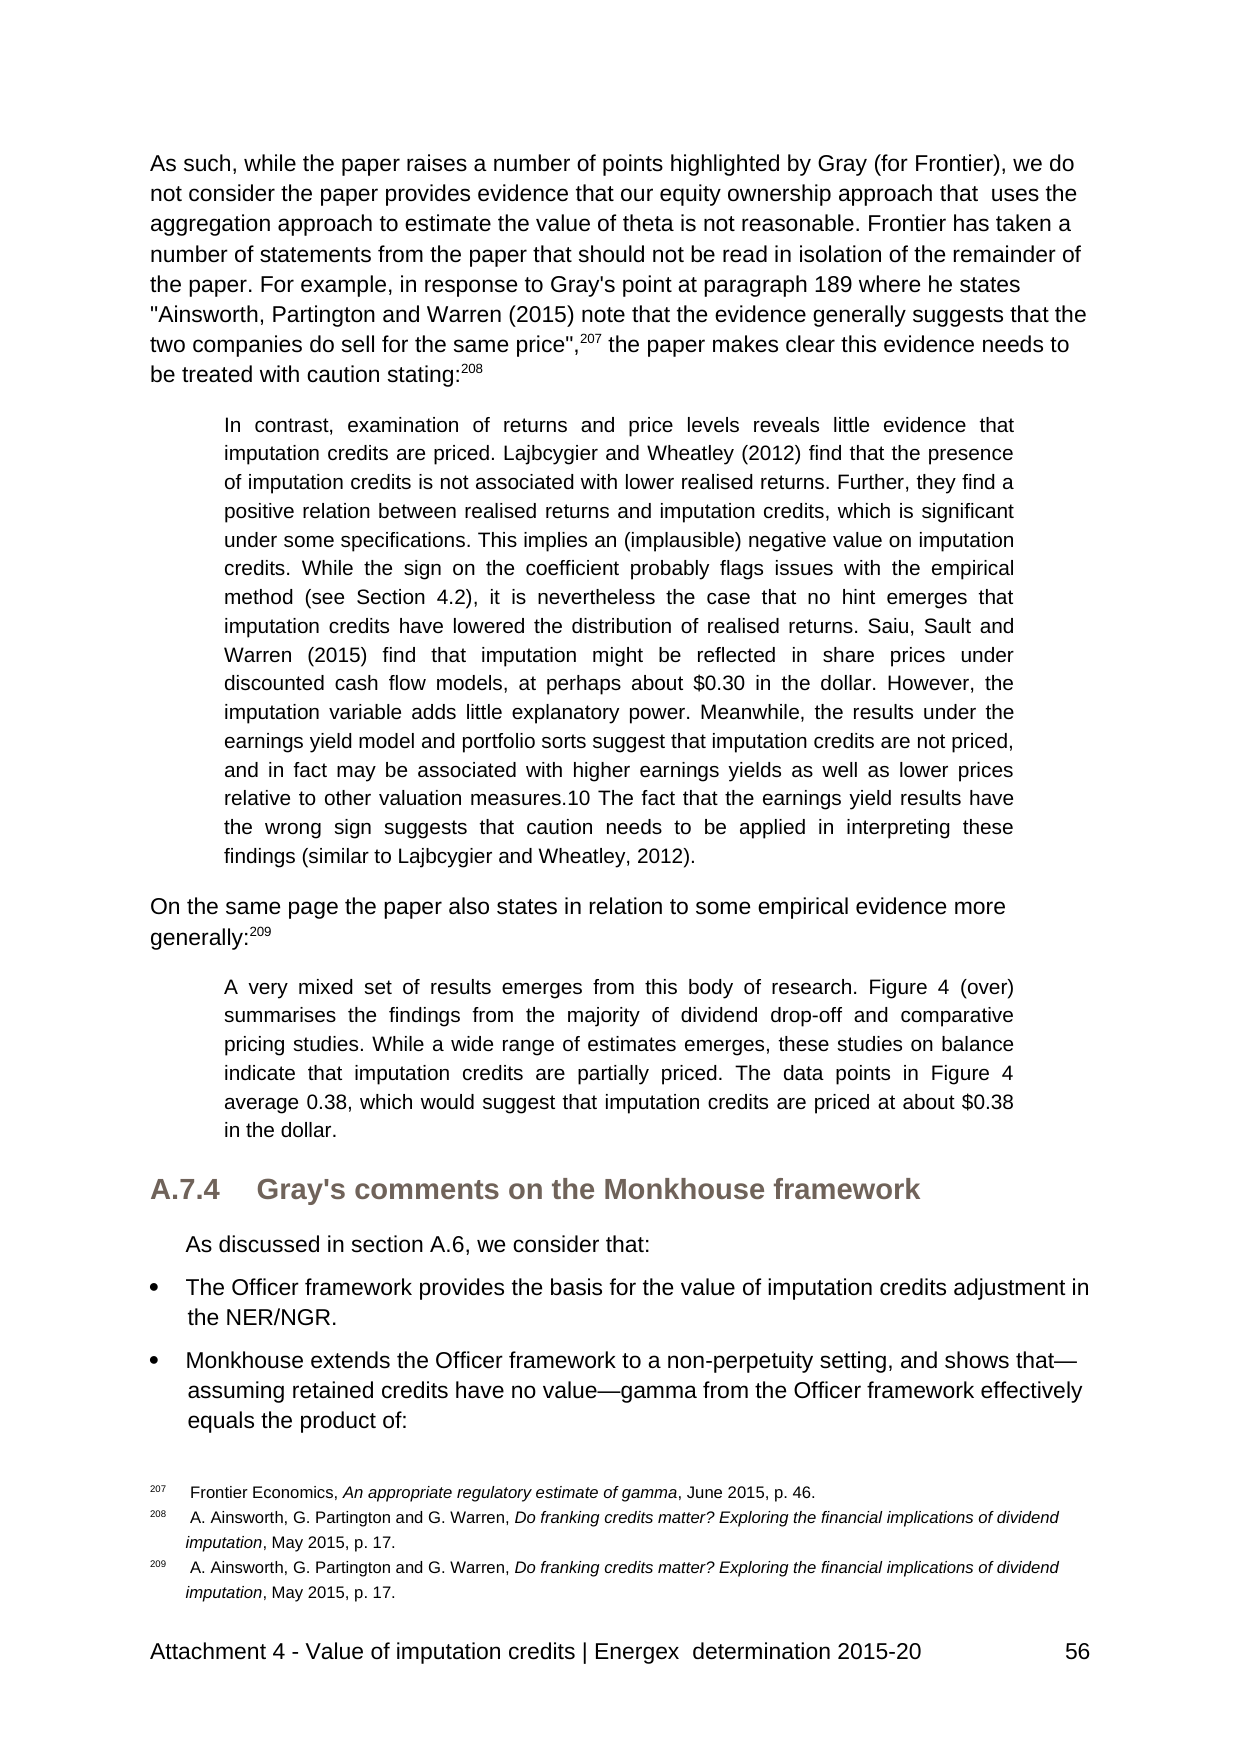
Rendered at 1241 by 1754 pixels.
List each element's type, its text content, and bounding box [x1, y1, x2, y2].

list Monkhouse extends the Officer framework to a non-perpetuity setting, and shows that—assuming retained credits have no value—gamma from the Officer framework effectively equals the product of: [150, 1347, 1090, 1434]
list As discussed in section A.6, we consider that: [150, 1231, 1090, 1258]
text A very mixed set of results emerges from this body of research. Figure 4 (over) summarises the findings from the majority of dividend drop-off and comparative pricing studies. While a wide range of estimates emerges, these studies on balance indicate that imputation credits are partially priced. The data points in Figure 4 average 0.38, which would suggest that imputation credits are priced at about $0.38 in the dollar. [224, 974, 1015, 1142]
text On the same page the paper also states in relation to some empirical evidence more generally: [150, 893, 1090, 950]
subtitle Gray's comments on the Monkhouse framework [150, 1172, 1090, 1206]
text As such, while the paper raises a number of points highlighted by Gray (for Frontier), we do not consider the paper provides evidence that our equity ownership approach that uses the aggregation approach to estimate the value of theta is not reasonable. Frontier has taken a number of statements from the paper that should not be read in isolation of the remainder of the paper. For example, in response to Gray's point at paragraph 189 where he states "Ainsworth, Partington and Warren (2015) note that the evidence generally suggests that the two companies do sell for the same price", the paper makes clear this evidence needs to be treated with caution stating: [150, 150, 1090, 388]
list The Officer framework provides the basis for the value of imputation credits adjustment in the NER/NGR. [150, 1274, 1090, 1331]
text In contrast, examination of returns and price levels reveals little evidence that imputation credits are priced. Lajbcygier and Wheatley (2012) find that the presence of imputation credits is not associated with lower realised returns. Further, they find a positive relation between realised returns and imputation credits, which is significant under some specifications. This implies an (implausible) negative value on imputation credits. While the sign on the coefficient probably flags issues with the empirical method (see Section 4.2), it is nevertheless the case that no hint emerges that imputation credits have lowered the distribution of realised returns. Saiu, Sault and Warren (2015) find that imputation might be reflected in share prices under discounted cash flow models, at perhaps about $0.30 in the dollar. However, the imputation variable adds little explanatory power. Meanwhile, the results under the earnings yield model and portfolio sorts suggest that imputation credits are not priced, and in fact may be associated with higher earnings yields as well as lower prices relative to other valuation measures.10 The fact that the earnings yield results have the wrong sign suggests that caution needs to be applied in interpreting these findings (similar to Lajbcygier and Wheatley, 2012). [224, 412, 1015, 868]
